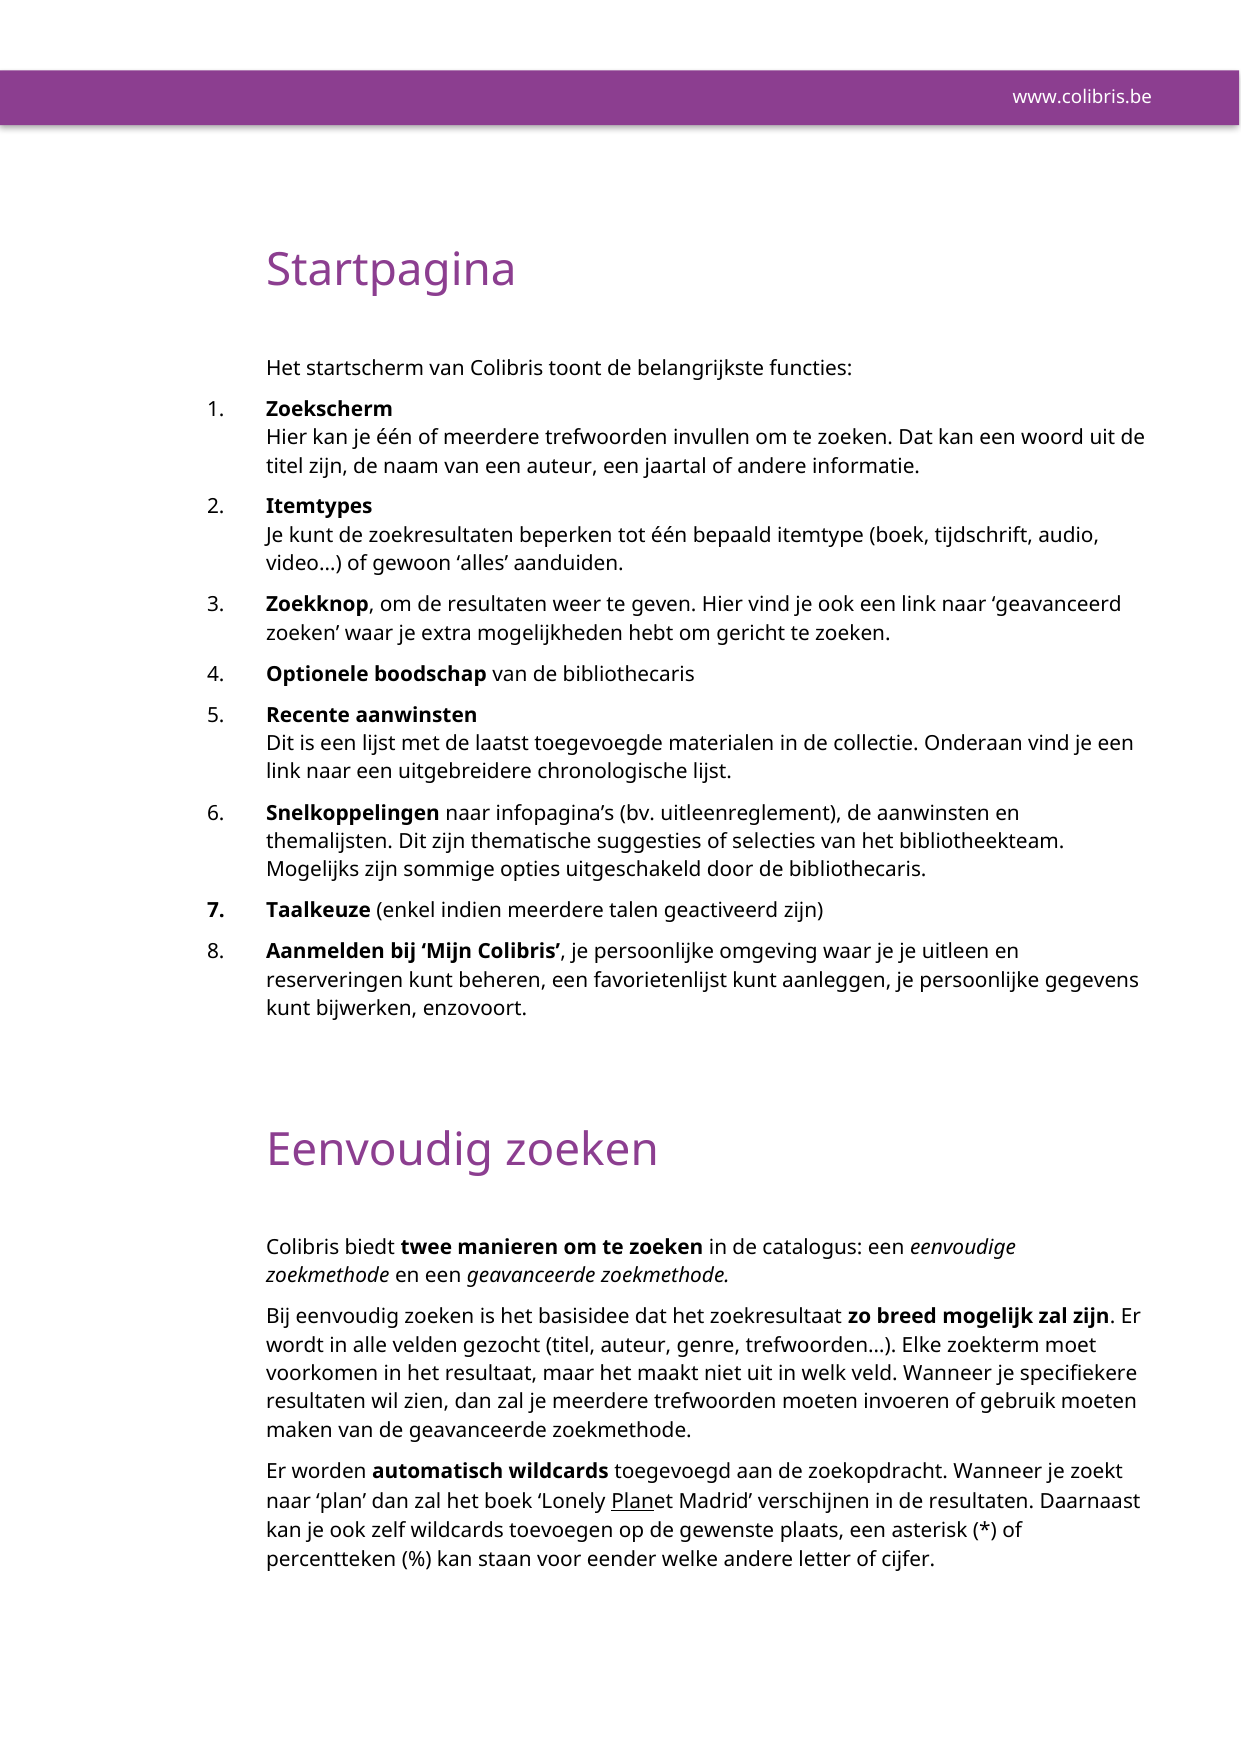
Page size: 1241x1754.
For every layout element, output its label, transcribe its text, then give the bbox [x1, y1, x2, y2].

text Startpagina [266, 236, 1152, 299]
text Bij eenvoudig zoeken is het basisidee dat het zoekresultaat zo breed mogelijk zal zijn. Er wordt in alle velden gezocht (titel, auteur, genre, trefwoorden…). Elke zoekterm moet voorkomen in het resultaat, maar het maakt niet uit in welk veld. Wanneer je specifiekere resultaten wil zien, dan zal je meerdere trefwoorden moeten invoeren of gebruik moeten maken van de geavanceerde zoekmethode. [266, 1301, 1152, 1443]
list Aanmelden bij ‘Mijn Colibris’, je persoonlijke omgeving waar je je uitleen en reserveringen kunt beheren, een favorietenlijst kunt aanleggen, je persoonlijke gegevens kunt bijwerken, enzovoort. [207, 936, 1152, 1022]
list Itemtypes Je kunt de zoekresultaten beperken tot één bepaald itemtype (boek, tijdschrift, audio, video…) of gewoon ‘alles’ aanduiden. [207, 492, 1152, 577]
text Eenvoudig zoeken [266, 1116, 1152, 1178]
list Recente aanwinsten Dit is een lijst met de laatst toegevoegde materialen in de collectie. Onderaan vind je een link naar een uitgebreidere chronologische lijst. [207, 700, 1152, 785]
list Zoekknop, om de resultaten weer te geven. Hier vind je ook een link naar ‘geavanceerd zoeken’ waar je extra mogelijkheden hebt om gericht te zoeken. [207, 589, 1152, 646]
list Taalkeuze (enkel indien meerdere talen geactiveerd zijn) [207, 895, 1152, 924]
text Colibris biedt twee manieren om te zoeken in de catalogus: een eenvoudige zoekmethode en een geavanceerde zoekmethode. [266, 1232, 1152, 1289]
list Optionele boodschap van de bibliothecaris [207, 659, 1152, 687]
list Zoekscherm Hier kan je één of meerdere trefwoorden invullen om te zoeken. Dat kan een woord uit de titel zijn, de naam van een auteur, een jaartal of andere informatie. [207, 394, 1152, 479]
text Het startscherm van Colibris toont de belangrijkste functies: [266, 353, 1152, 381]
list Snelkoppelingen naar infopagina’s (bv. uitleenreglement), de aanwinsten en themalijsten. Dit zijn thematische suggesties of selecties van het bibliotheekteam. Mogelijks zijn sommige opties uitgeschakeld door de bibliothecaris. [207, 798, 1152, 883]
text Er worden automatisch wildcards toegevoegd aan de zoekopdracht. Wanneer je zoekt naar ‘plan’ dan zal het boek ‘Lonely Planet Madrid’ verschijnen in de resultaten. Daarnaast kan je ook zelf wildcards toevoegen op de gewenste plaats, een asterisk (*) of percentteken (%) kan staan voor eender welke andere letter of cijfer. [266, 1456, 1152, 1573]
